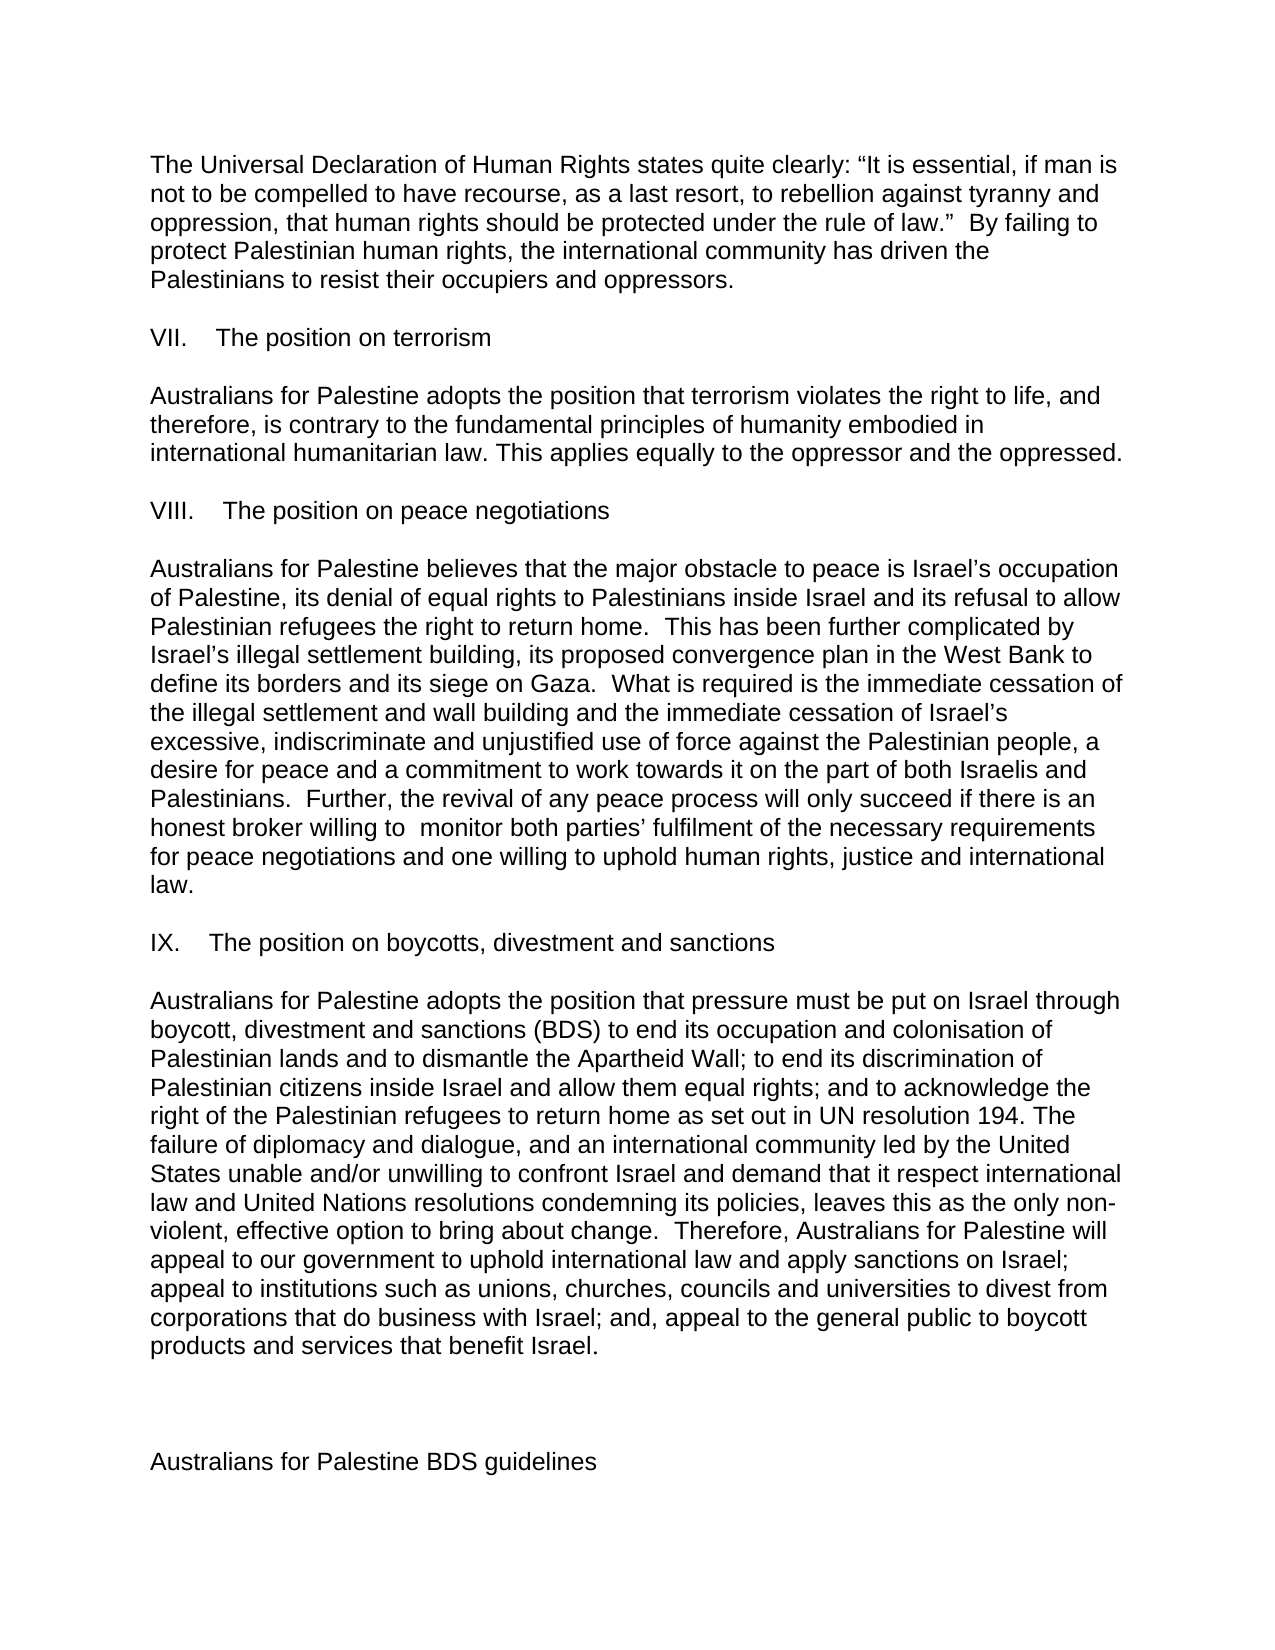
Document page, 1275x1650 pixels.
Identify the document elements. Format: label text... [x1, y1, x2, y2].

text Australians for Palestine BDS guidelines [150, 1447, 1125, 1476]
text Australians for Palestine adopts the position that pressure must be put on Israel through boycott, divestment and sanctions (BDS) to end its occupation and colonisation of Palestinian lands and to dismantle the Apartheid Wall; to end its discrimination of Palestinian citizens inside Israel and allow them equal rights; and to acknowledge the right of the Palestinian refugees to return home as set out in UN resolution 194. The failure of diplomacy and dialogue, and an international community led by the United States unable and/or unwilling to confront Israel and demand that it respect international law and United Nations resolutions condemning its policies, leaves this as the only non-violent, effective option to bring about change. Therefore, Australians for Palestine will appeal to our government to uphold international law and apply sanctions on Israel; appeal to institutions such as unions, churches, councils and universities to divest from corporations that do business with Israel; and, appeal to the general public to boycott products and services that benefit Israel. [150, 986, 1125, 1360]
text Australians for Palestine believes that the major obstacle to peace is Israel’s occupation of Palestine, its denial of equal rights to Palestinians inside Israel and its refusal to allow Palestinian refugees the right to return home. This has been further complicated by Israel’s illegal settlement building, its proposed convergence plan in the West Bank to define its borders and its siege on Gaza. What is required is the immediate cessation of the illegal settlement and wall building and the immediate cessation of Israel’s excessive, indiscriminate and unjustified use of force against the Palestinian people, a desire for peace and a commitment to work towards it on the part of both Israelis and Palestinians. Further, the revival of any peace process will only succeed if there is an honest broker willing to monitor both parties’ fulfilment of the necessary requirements for peace negotiations and one willing to uphold human rights, justice and international law. [150, 554, 1125, 899]
text The Universal Declaration of Human Rights states quite clearly: “It is essential, if man is not to be compelled to have recourse, as a last resort, to rebellion against tyranny and oppression, that human rights should be protected under the rule of law.” By failing to protect Palestinian human rights, the international community has driven the Palestinians to resist their occupiers and oppressors. [150, 150, 1125, 294]
text IX. The position on boycotts, divestment and sanctions [150, 928, 1125, 957]
text VII. The position on terrorism [150, 323, 1125, 352]
text VIII. The position on peace negotiations [150, 496, 1125, 525]
text Australians for Palestine adopts the position that terrorism violates the right to life, and therefore, is contrary to the fundamental principles of humanity embodied in international humanitarian law. This applies equally to the oppressor and the oppressed. [150, 381, 1125, 467]
